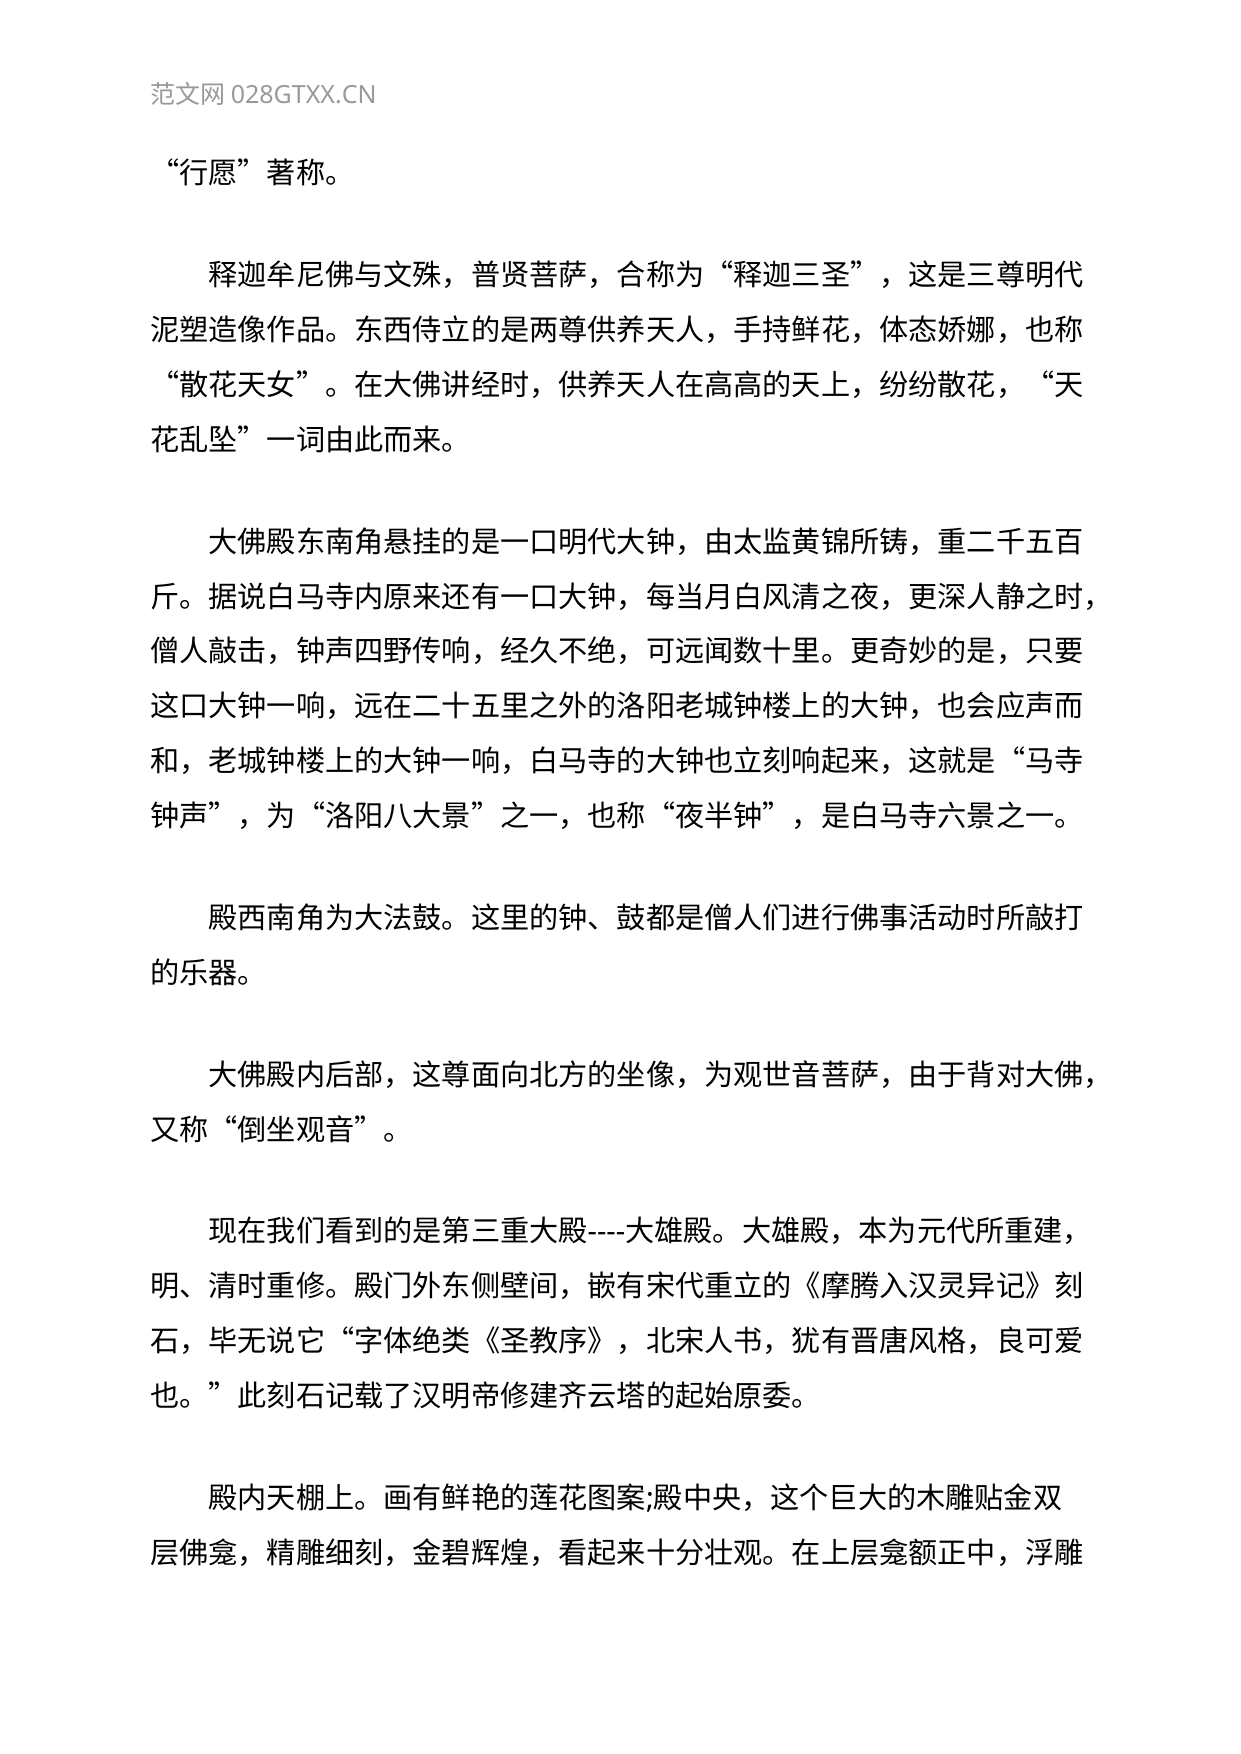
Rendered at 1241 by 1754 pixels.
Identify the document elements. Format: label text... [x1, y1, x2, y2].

text 现在我们看到的是第三重大殿----大雄殿。大雄殿，本为元代所重建，明、清时重修。殿门外东侧壁间，嵌有宋代重立的《摩腾入汉灵异记》刻石，毕无说它“字体绝类《圣教序》，北宋人书，犹有晋唐风格，良可爱也。”此刻石记载了汉明帝修建齐云塔的起始原委。 [150, 1208, 1090, 1415]
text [150, 150, 1090, 192]
text 释迦牟尼佛与文殊，普贤菩萨，合称为“释迦三圣”，这是三尊明代泥塑造像作品。东西侍立的是两尊供养天人，手持鲜花，体态娇娜，也称“散花天女”。在大佛讲经时，供养天人在高高的天上，纷纷散花，“天花乱坠”一词由此而来。 [150, 252, 1090, 459]
text 大佛殿东南角悬挂的是一口明代大钟，由太监黄锦所铸，重二千五百斤。据说白马寺内原来还有一口大钟，每当月白风清之夜，更深人静之时，僧人敲击，钟声四野传响，经久不绝，可远闻数十里。更奇妙的是，只要这口大钟一响，远在二十五里之外的洛阳老城钟楼上的大钟，也会应声而和，老城钟楼上的大钟一响，白马寺的大钟也立刻响起来，这就是“马寺钟声”，为“洛阳八大景”之一，也称“夜半钟”，是白马寺六景之一。 [150, 518, 1090, 835]
text 大佛殿内后部，这尊面向北方的坐像，为观世音菩萨，由于背对大佛，又称“倒坐观音”。 [150, 1051, 1090, 1148]
text 殿西南角为大法鼓。这里的钟、鼓都是僧人们进行佛事活动时所敲打的乐器。 [150, 894, 1090, 992]
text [150, 1474, 1090, 1572]
